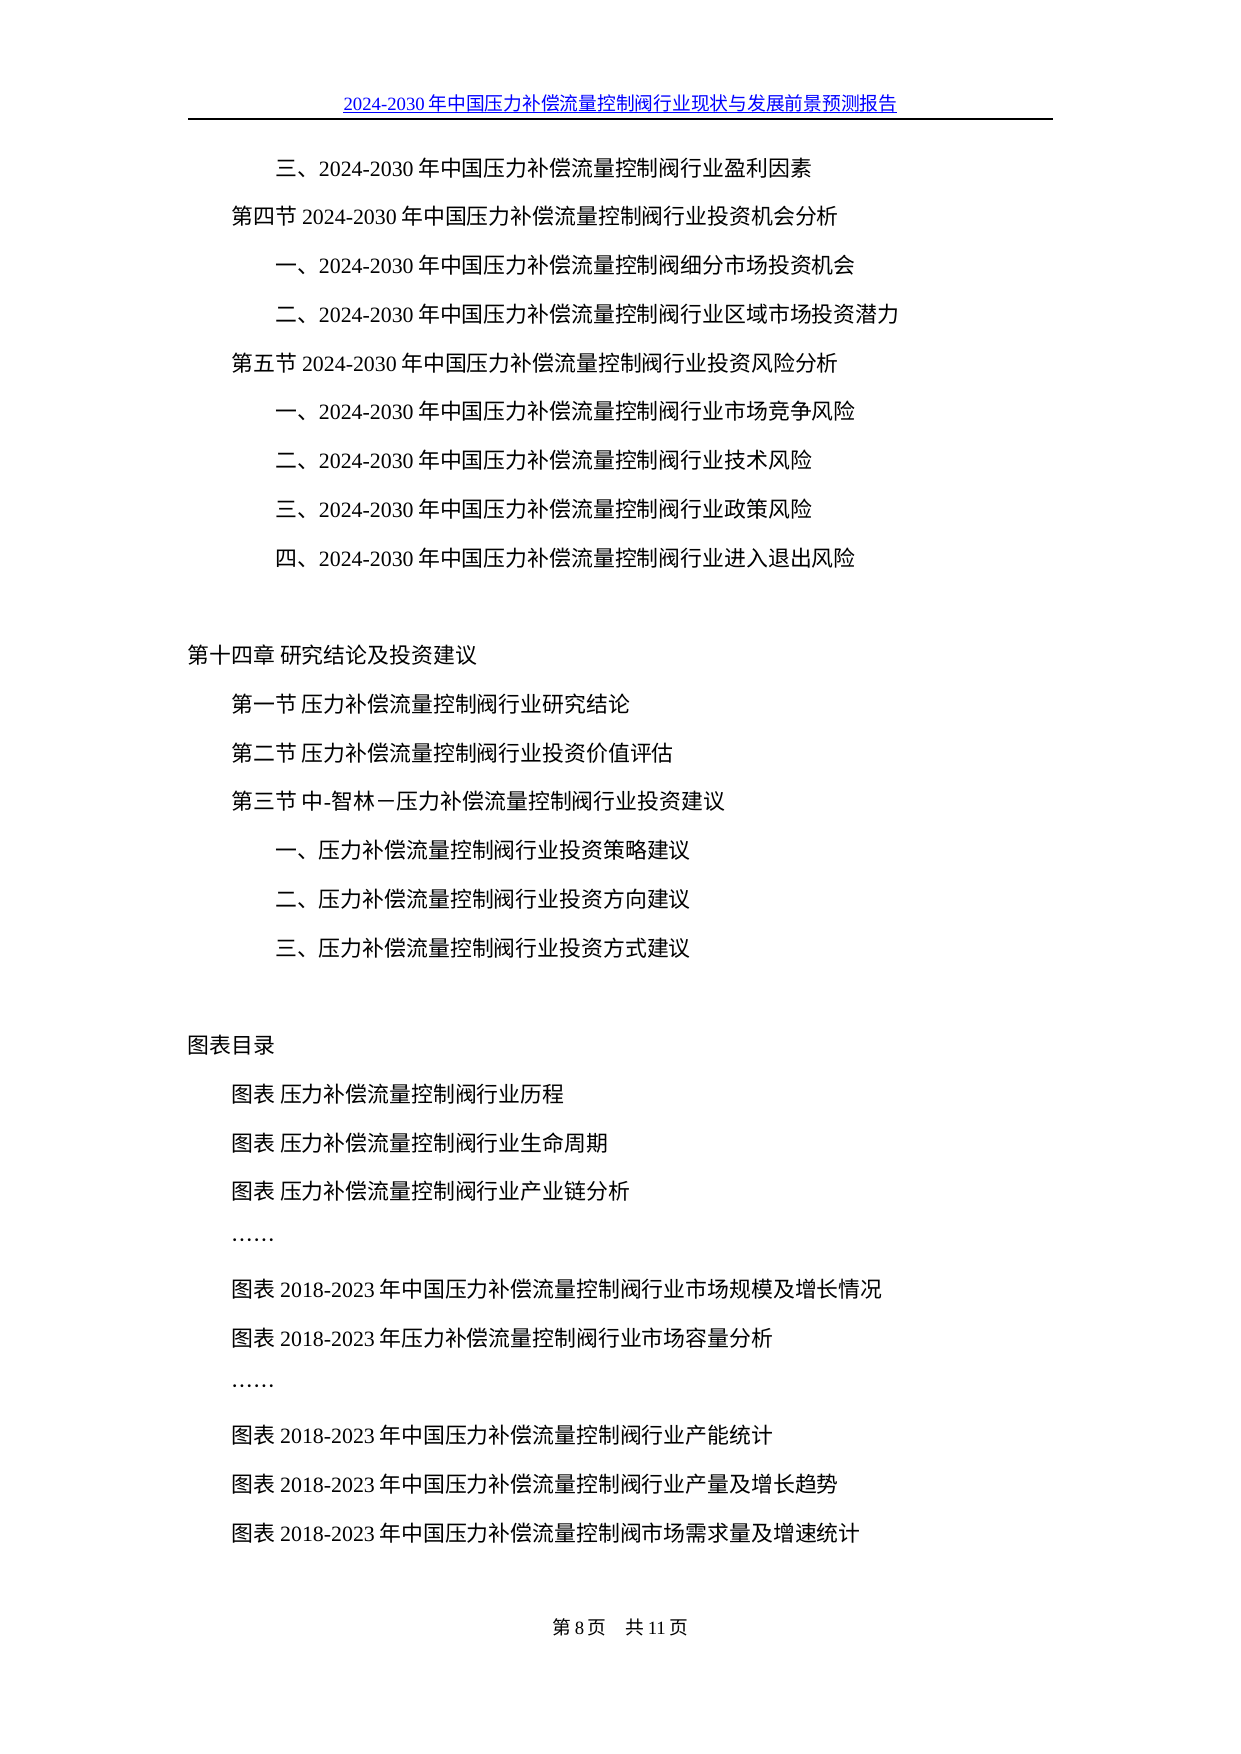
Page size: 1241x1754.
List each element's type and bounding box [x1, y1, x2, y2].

text [187, 150, 1053, 1548]
